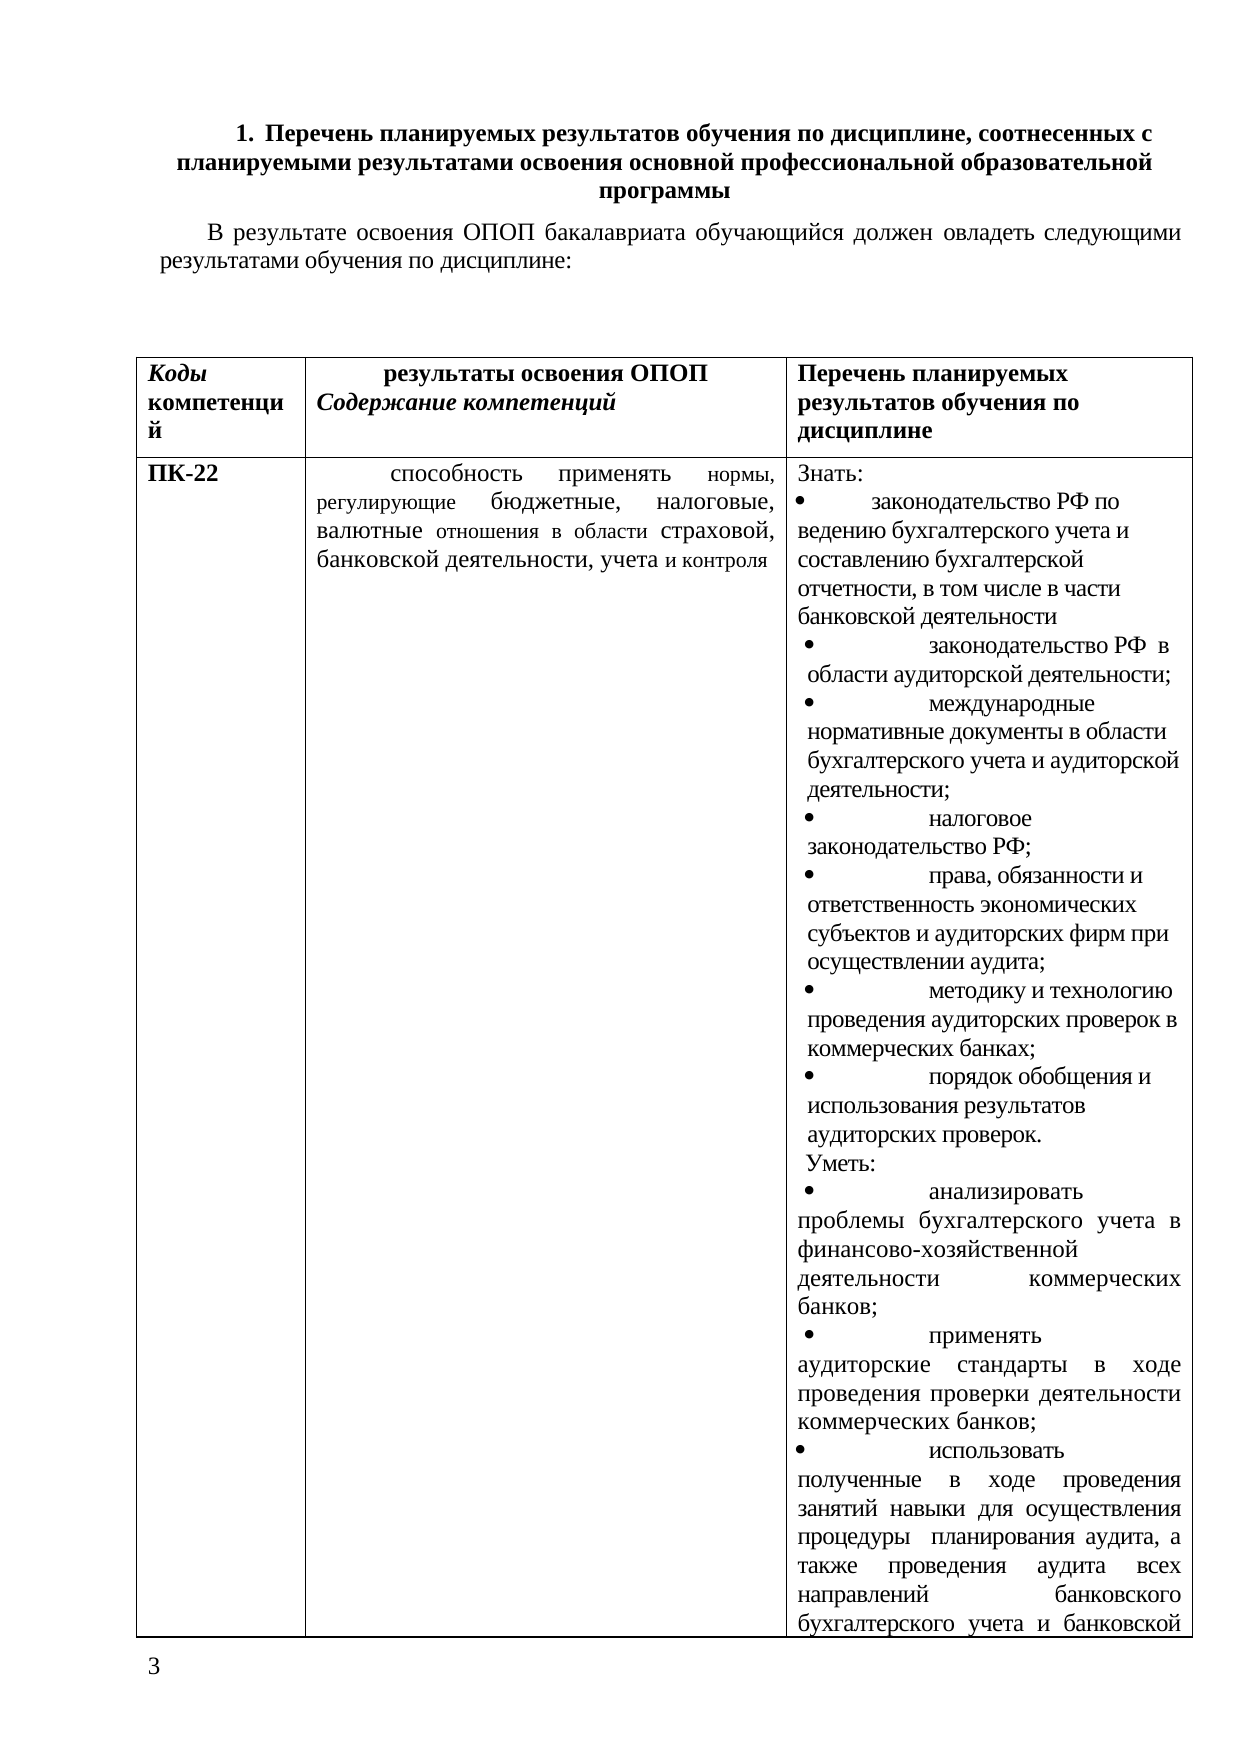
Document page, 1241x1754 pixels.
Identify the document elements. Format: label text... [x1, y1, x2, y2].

text В результате освоения ОПОП бакалавриата обучающийся должен овладеть следующими результатами обучения по дисциплине: [159, 217, 1181, 274]
table_cell ПК-22 [137, 458, 305, 1636]
table_header Коды компетенций [137, 358, 305, 457]
list Перечень планируемых результатов обучения по дисциплине, соотнесенных с планируемыми результатами освоения основной профессиональной образовательной программы [148, 118, 1181, 204]
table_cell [787, 458, 1192, 1636]
table_header результаты освоения ОПОП Содержание компетенций [306, 358, 786, 457]
table_header Перечень планируемых результатов обучения по дисциплине [787, 358, 1192, 457]
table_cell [306, 458, 786, 1636]
